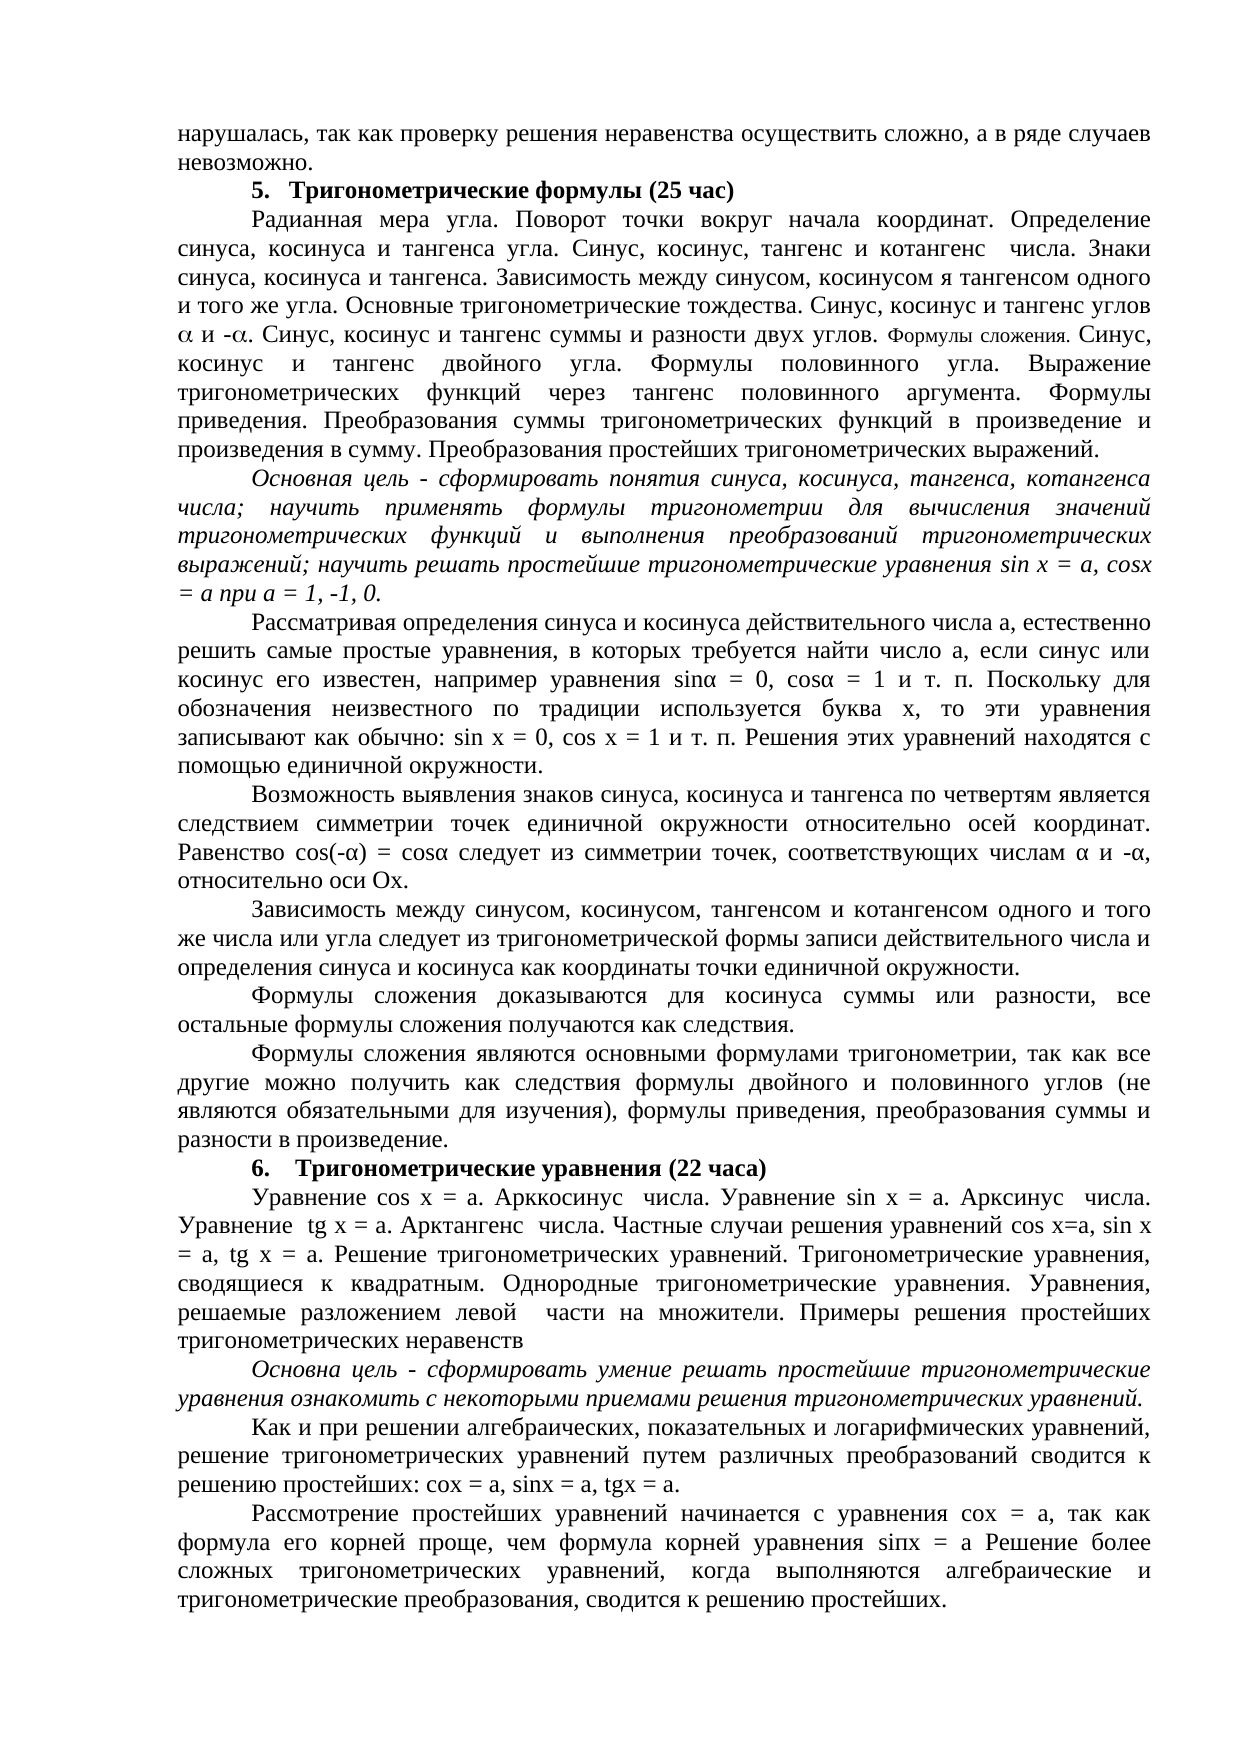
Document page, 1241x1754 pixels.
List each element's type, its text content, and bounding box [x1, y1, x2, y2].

text Рассмотрение простейших уравнений начинается с уравнения сох = а, так как формула его корней проще, чем формула корней уравнения siпх = а Решение более сложных тригонометрических уравнений, когда выполняются алгебраические и тригонометрические преобразования, сводится к решению простейших. [177, 1498, 1152, 1613]
text Основная цель - сформировать понятия синуса, косинуса, тангенса, котангенса числа; научить применять формулы тригонометрии для вычисления значений тригонометрических функций и выполнения преобразований тригонометрических выражений; научить решать простейшие тригонометрические уравнения siп х = а, соsх = а при а = 1, -1, 0. [177, 463, 1152, 607]
list Тригонометрические уравнения (22 часа) [251, 1153, 1152, 1182]
text Формулы сложения доказываются для косинуса суммы или разности, все остальные формулы сложения получаются как следствия. [177, 981, 1152, 1038]
text Зависимость между синусом, косинусом, тангенсом и котангенсом одного и того же числа или угла следует из тригонометрической формы записи действительного числа и определения синуса и косинуса как координаты точки единичной окружности. [177, 894, 1152, 981]
list Тригонометрические формулы (25 час) [251, 176, 1152, 204]
text Уравнение cos х = а. Арккосинус числа. Уравнение sin х = а. Арксинус числа. Уравнение tg х = а. Арктангенс числа. Частные случаи решения уравнений cos х=а, sin х = а, tg х = а. Решение тригонометрических уравнений. Тригонометрические уравнения, сводящиеся к квадратным. Однородные тригонометрические уравнения. Уравнения, решаемые разложением левой части на множители. Примеры решения простейших тригонометрических неравенств [177, 1182, 1152, 1354]
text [177, 118, 1152, 176]
text Рассматривая определения синуса и косинуса действительного числа а, естественно решить самые простые уравнения, в которых требуется найти число а, если синус или косинус его известен, например уравнения sinα = 0, соsα = 1 и т. п. Поскольку для обозначения неизвестного по традиции используется буква х, то эти уравнения записывают как обычно: sin х = 0, соs х = 1 и т. п. Решения этих уравнений находятся с помощью единичной окружности. [177, 607, 1152, 779]
text Формулы сложения являются основными формулами тригонометрии, так как все другие можно получить как следствия формулы двойного и половинного углов (не являются обязательными для изучения), формулы приведения, преобразования суммы и разности в произведение. [177, 1038, 1152, 1153]
text Как и при решении алгебраических, показательных и логарифмических уравнений, решение тригонометрических уравнений путем различных преобразований сводится к решению простейших: сох = а, sinх = а, tgх = а. [177, 1412, 1152, 1498]
text Основна цель - сформировать умение решать простейшие тригонометрические уравнения ознакомить с некоторыми приемами решения тригонометрических уравнений. [177, 1354, 1152, 1412]
text Радианная мера угла. Поворот точки вокруг начала координат. Определение синуса, косинуса и тангенса угла. Синус, косинус, тангенс и котангенс числа. Знаки синуса, косинуса и тангенса. Зависимость между синусом, косинусом я тангенсом одного и того же угла. Основные тригонометрические тождества. Синус, косинус и тангенс углов и -. Синус, косинус и тангенс суммы и разности двух углов. Формулы сложения. Синус, косинус и тангенс двойного угла. Формулы половинного угла. Выражение тригонометрических функций через тангенс половинного аргумента. Формулы приведения. Преобразования суммы тригонометрических функций в произведение и произведения в сумму. Преобразования простейших тригонометрических выражений. [177, 204, 1152, 463]
text Возможность выявления знаков синуса, косинуса и тангенса по четвертям является следствием симметрии точек единичной окружности относительно осей координат. Равенство соs(-α) = соsα следует из симметрии точек, соответствующих числам α и -α, относительно оси Ох. [177, 779, 1152, 894]
